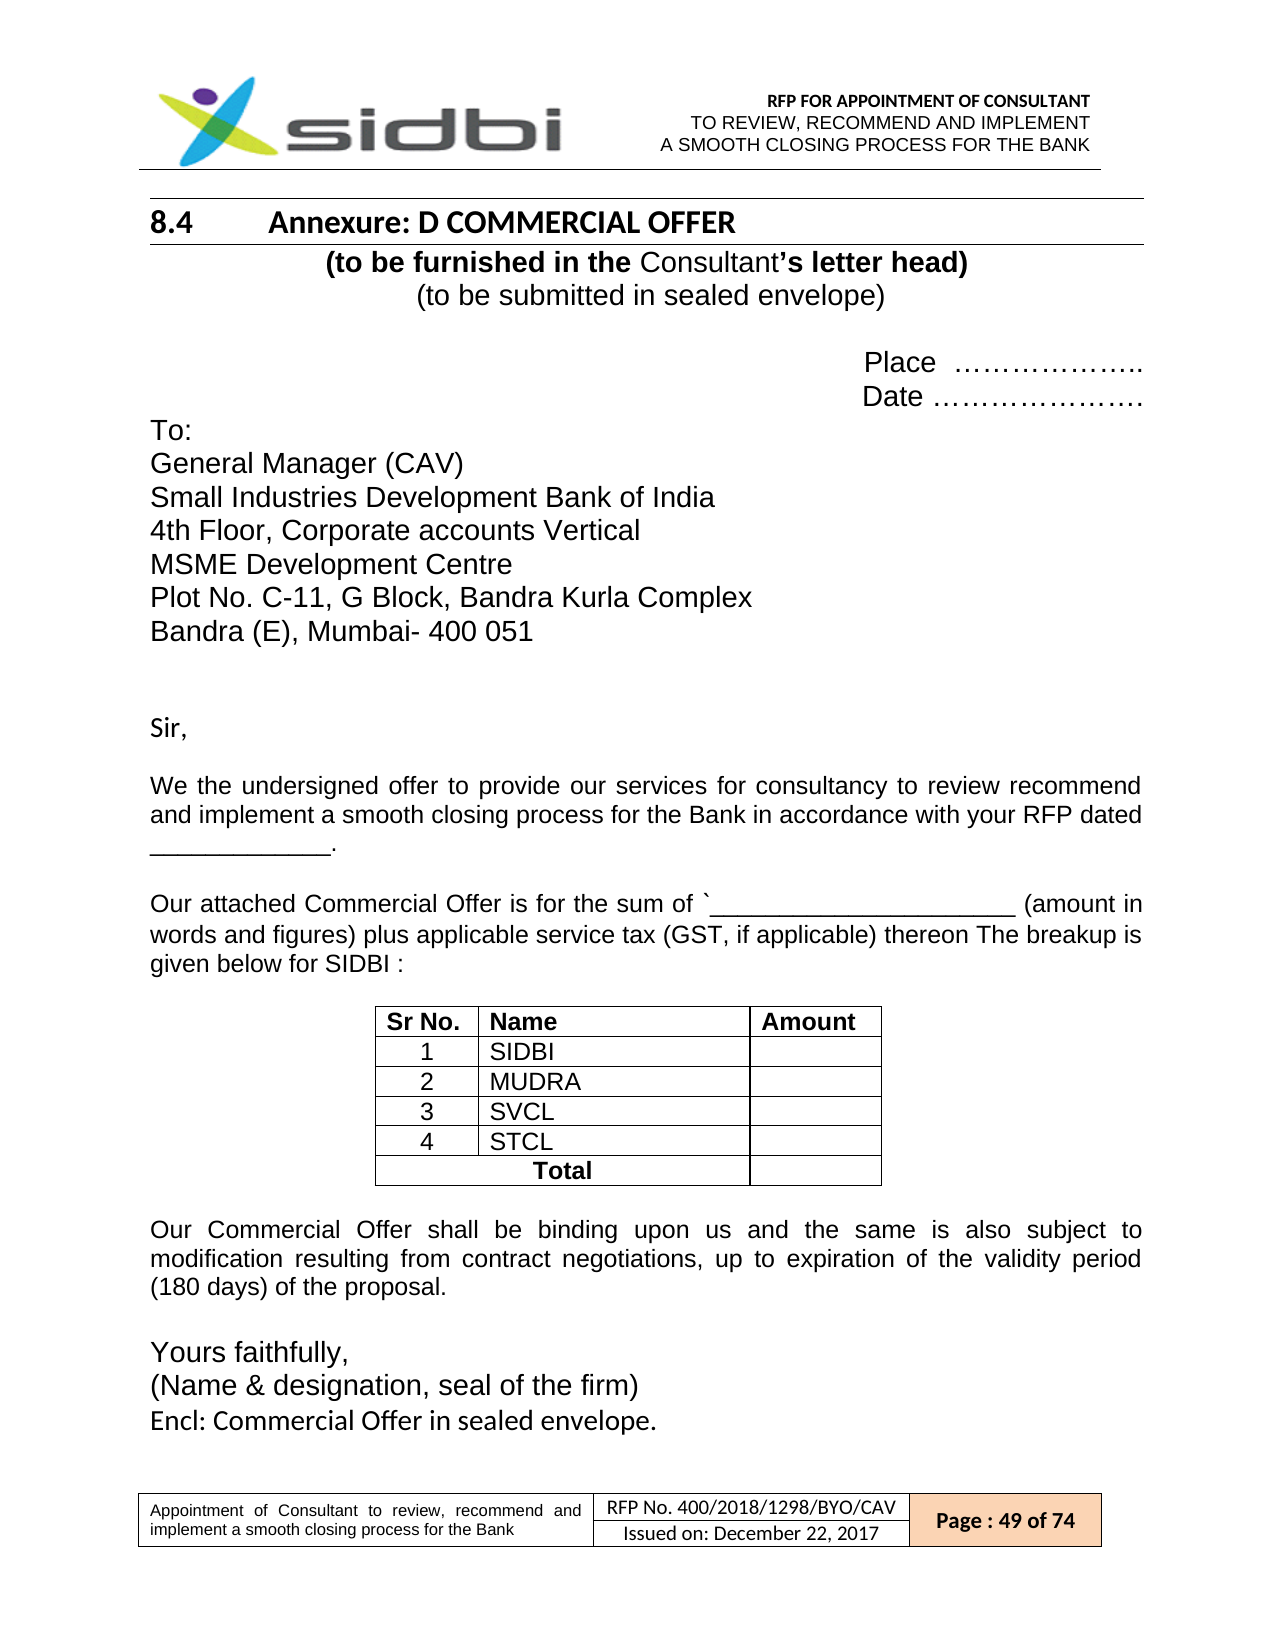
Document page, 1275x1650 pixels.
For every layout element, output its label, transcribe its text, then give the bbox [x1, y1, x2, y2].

text Encl: Commercial Offer in sealed envelope. [150, 1402, 1144, 1437]
table_cell STCL [479, 1126, 749, 1155]
text Plot No. C- Block, Bandra Kurla Complex [150, 580, 1144, 614]
text MSME Development Centre [150, 547, 1144, 580]
table_cell [751, 1126, 881, 1155]
table_cell [751, 1037, 881, 1066]
picture [150, 75, 572, 169]
table_cell 4 [376, 1126, 478, 1155]
table_cell 3 [376, 1097, 478, 1125]
text Small Industries Development Bank of India [150, 480, 1144, 513]
table_cell SIDBI [479, 1037, 749, 1066]
table_header Name [479, 1007, 749, 1036]
text Date …………………. [150, 379, 1144, 413]
table_cell 2 [376, 1067, 478, 1096]
table_cell SVCL [479, 1097, 749, 1125]
text Our Commercial Offer shall be binding upon us and the same is also subject to modification resulting from contract negotiations, up to expiration of the validity period (180 days) of the proposal. [150, 1215, 1144, 1301]
text General Manager (CAV) [150, 446, 1144, 480]
table_header Sr No. [376, 1007, 478, 1036]
table_cell [751, 1097, 881, 1125]
text Bandra (E), Mumbai- 400 051 [150, 614, 1144, 647]
text We the undersigned offer to provide our services for consultancy to review recommend and implement a smooth closing process for the Bank in accordance with your RFP dated _____________. [150, 771, 1144, 857]
text (Name & designation, seal of the firm) [150, 1368, 1144, 1402]
subtitle Annexure: D COMMERCIAL OFFER [150, 199, 1144, 244]
text (to be furnished in the Consultant’s letter head) [150, 245, 1144, 278]
table_header Amount [751, 1007, 881, 1036]
table_cell Total [376, 1156, 749, 1185]
text 4th Floor, Corporate accounts Vertical [150, 513, 1144, 547]
table_cell [751, 1156, 881, 1185]
text Sir, [150, 709, 1144, 745]
text Our attached Commercial Offer is for the sum of `______________________ (amount in words and figures) plus applicable service tax (GST, if applicable) thereon The breakup is given below for SIDBI : [150, 886, 1144, 977]
table_cell 1 [376, 1037, 478, 1066]
text Place ……………….. [150, 346, 1144, 379]
table_cell [751, 1067, 881, 1096]
text Yours faithfully, [150, 1334, 1144, 1368]
text To: [150, 413, 1144, 446]
table_cell MUDRA [479, 1067, 749, 1096]
text (to be submitted in sealed envelope) [150, 278, 1144, 312]
